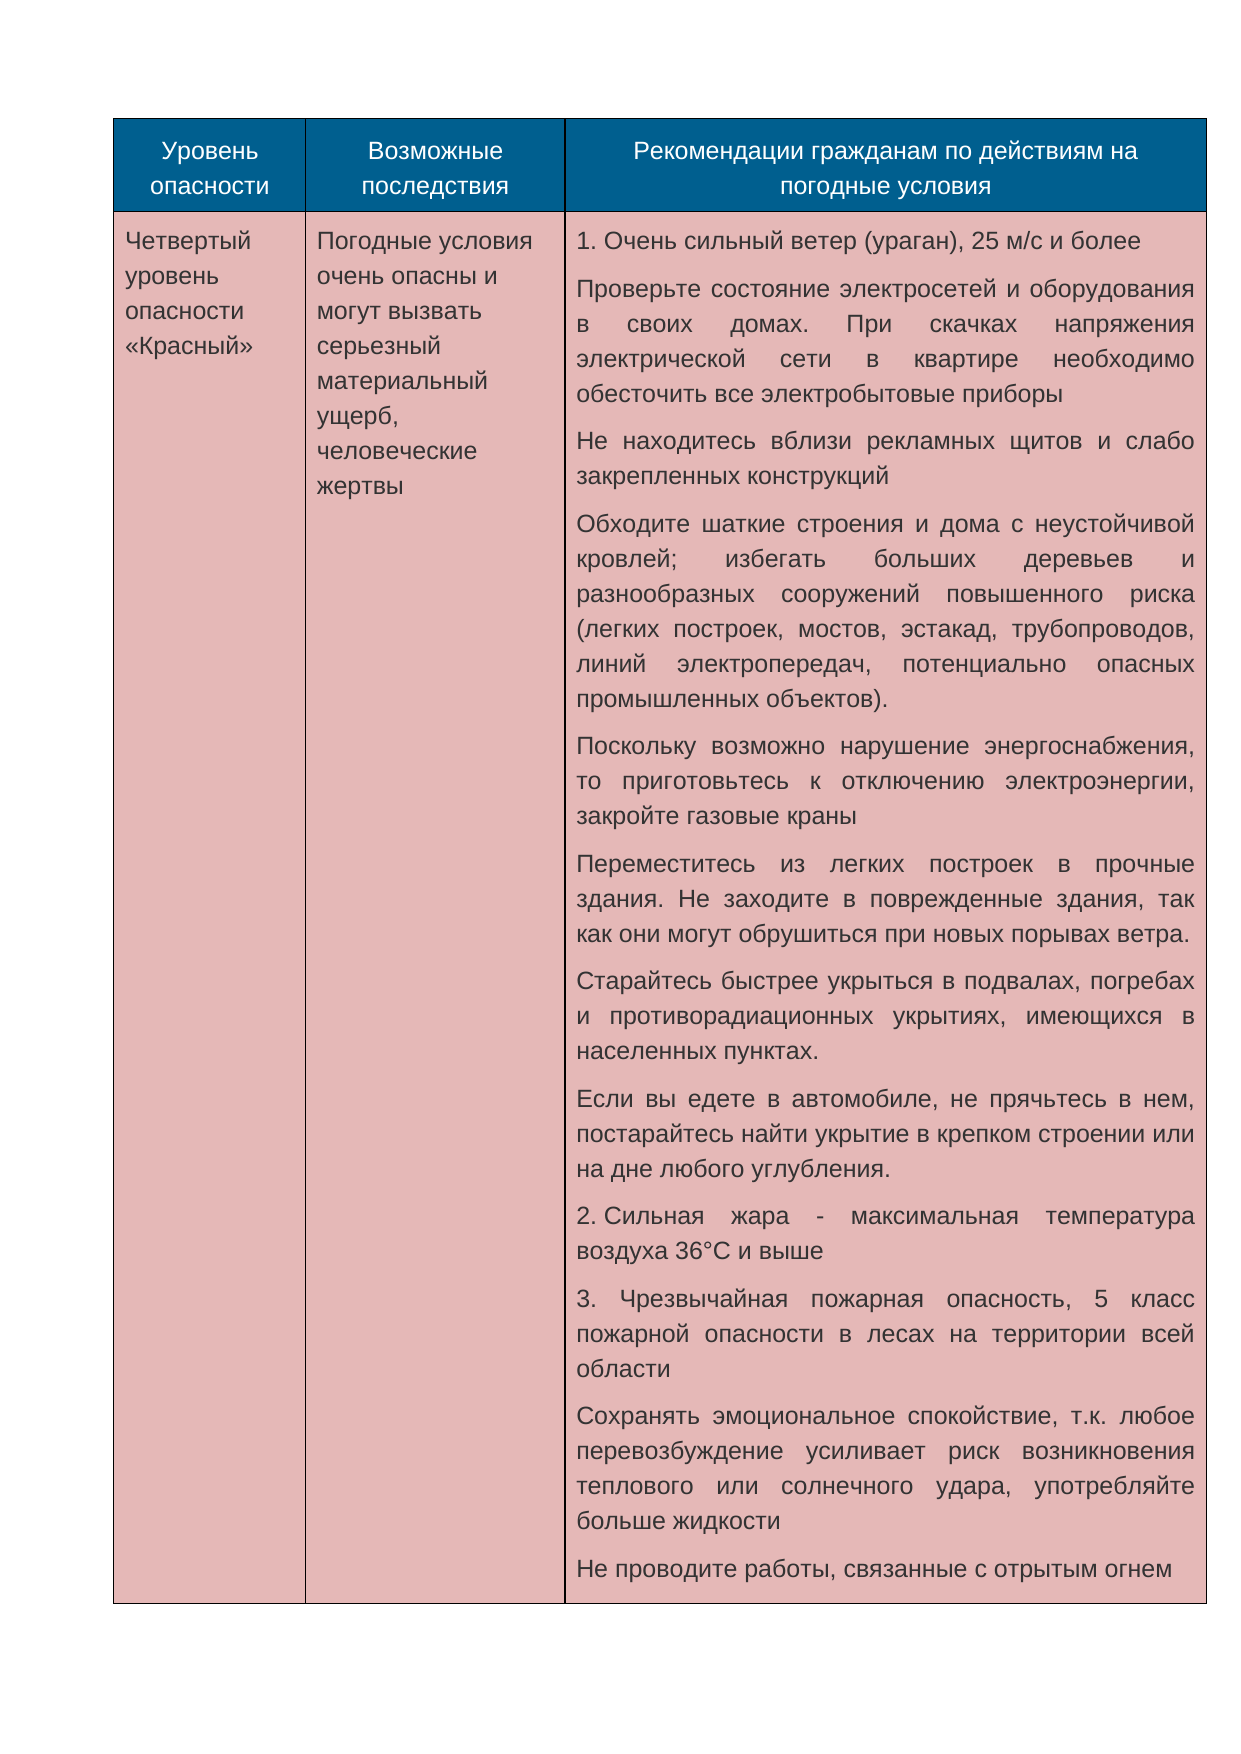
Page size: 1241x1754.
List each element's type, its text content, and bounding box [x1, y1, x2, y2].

table_cell Четвертый уровень опасности «Красный» [114, 212, 305, 1603]
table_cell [566, 212, 1206, 1603]
table_header Уровень опасности [114, 119, 305, 211]
table_header Рекомендации гражданам по действиям на погодные условия [566, 119, 1206, 211]
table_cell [306, 212, 564, 1603]
table_header Возможные последствия [306, 119, 564, 211]
